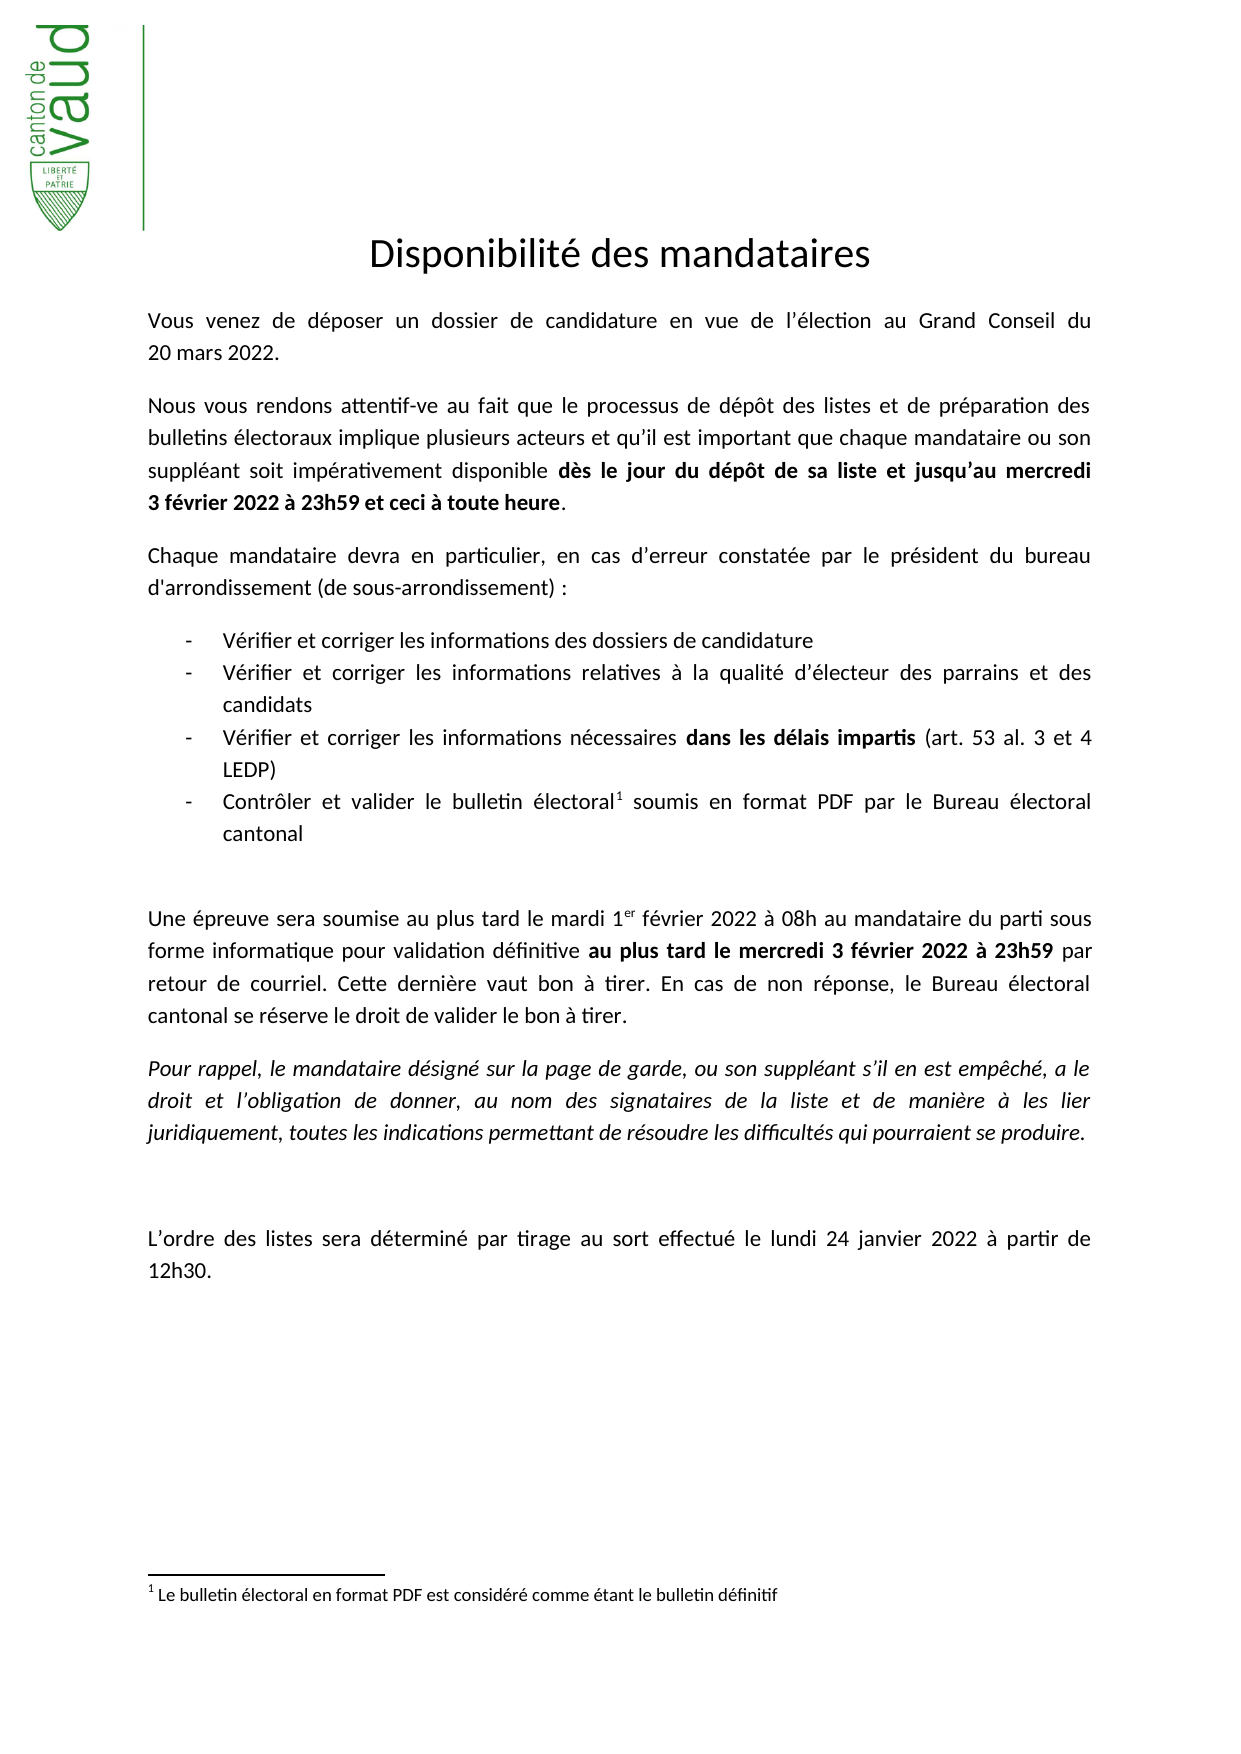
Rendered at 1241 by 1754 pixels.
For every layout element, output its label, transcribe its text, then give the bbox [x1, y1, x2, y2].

picture [25, 25, 145, 231]
text Nous vous rendons attentif-ve au fait que le processus de dépôt des listes et de préparation des bulletins électoraux implique plusieurs acteurs et qu’il est important que chaque mandataire ou son suppléant soit impérativement disponible dès le jour du dépôt de sa liste et jusqu’au mercredi 3 février 2022 à 23h59 et ceci à toute heure. [148, 391, 1093, 516]
text Vous venez de déposer un dossier de candidature en vue de l’élection au Grand Conseil du 20 mars 2022. [148, 306, 1093, 366]
text Chaque mandataire devra en particulier, en cas d’erreur constatée par le président du bureau d'arrondissement (de sous-arrondissement) : [148, 541, 1093, 601]
text Pour rappel, le mandataire désigné sur la page de garde, ou son suppléant s’il en est empêché, a le droit et l’obligation de donner, au nom des signataires de la liste et de manière à les lier juridiquement, toutes les indications permettant de résoudre les difficultés qui pourraient se produire. [148, 1054, 1093, 1146]
list Contrôler et valider le bulletin électoral soumis en format PDF par le Bureau électoral cantonal [185, 787, 1093, 847]
list Vérifier et corriger les informations nécessaires dans les délais impartis (art. 53 al. 3 et 4 LEDP) [185, 723, 1093, 783]
text L’ordre des listes sera déterminé par tirage au sort effectué le lundi 24 janvier 2022 à partir de 12h30. [148, 1224, 1093, 1285]
text Disponibilité des mandataires [148, 227, 1093, 278]
text Une épreuve sera soumise au plus tard le mardi 1er février 2022 à 08h au mandataire du parti sous forme informatique pour validation définitive au plus tard le mercredi 3 février 2022 à 23h59 par retour de courriel. Cette dernière vaut bon à tirer. En cas de non réponse, le Bureau électoral cantonal se réserve le droit de valider le bon à tirer. [148, 904, 1093, 1029]
list Vérifier et corriger les informations relatives à la qualité d’électeur des parrains et des candidats [185, 658, 1093, 718]
list Vérifier et corriger les informations des dossiers de candidature [185, 626, 1093, 654]
